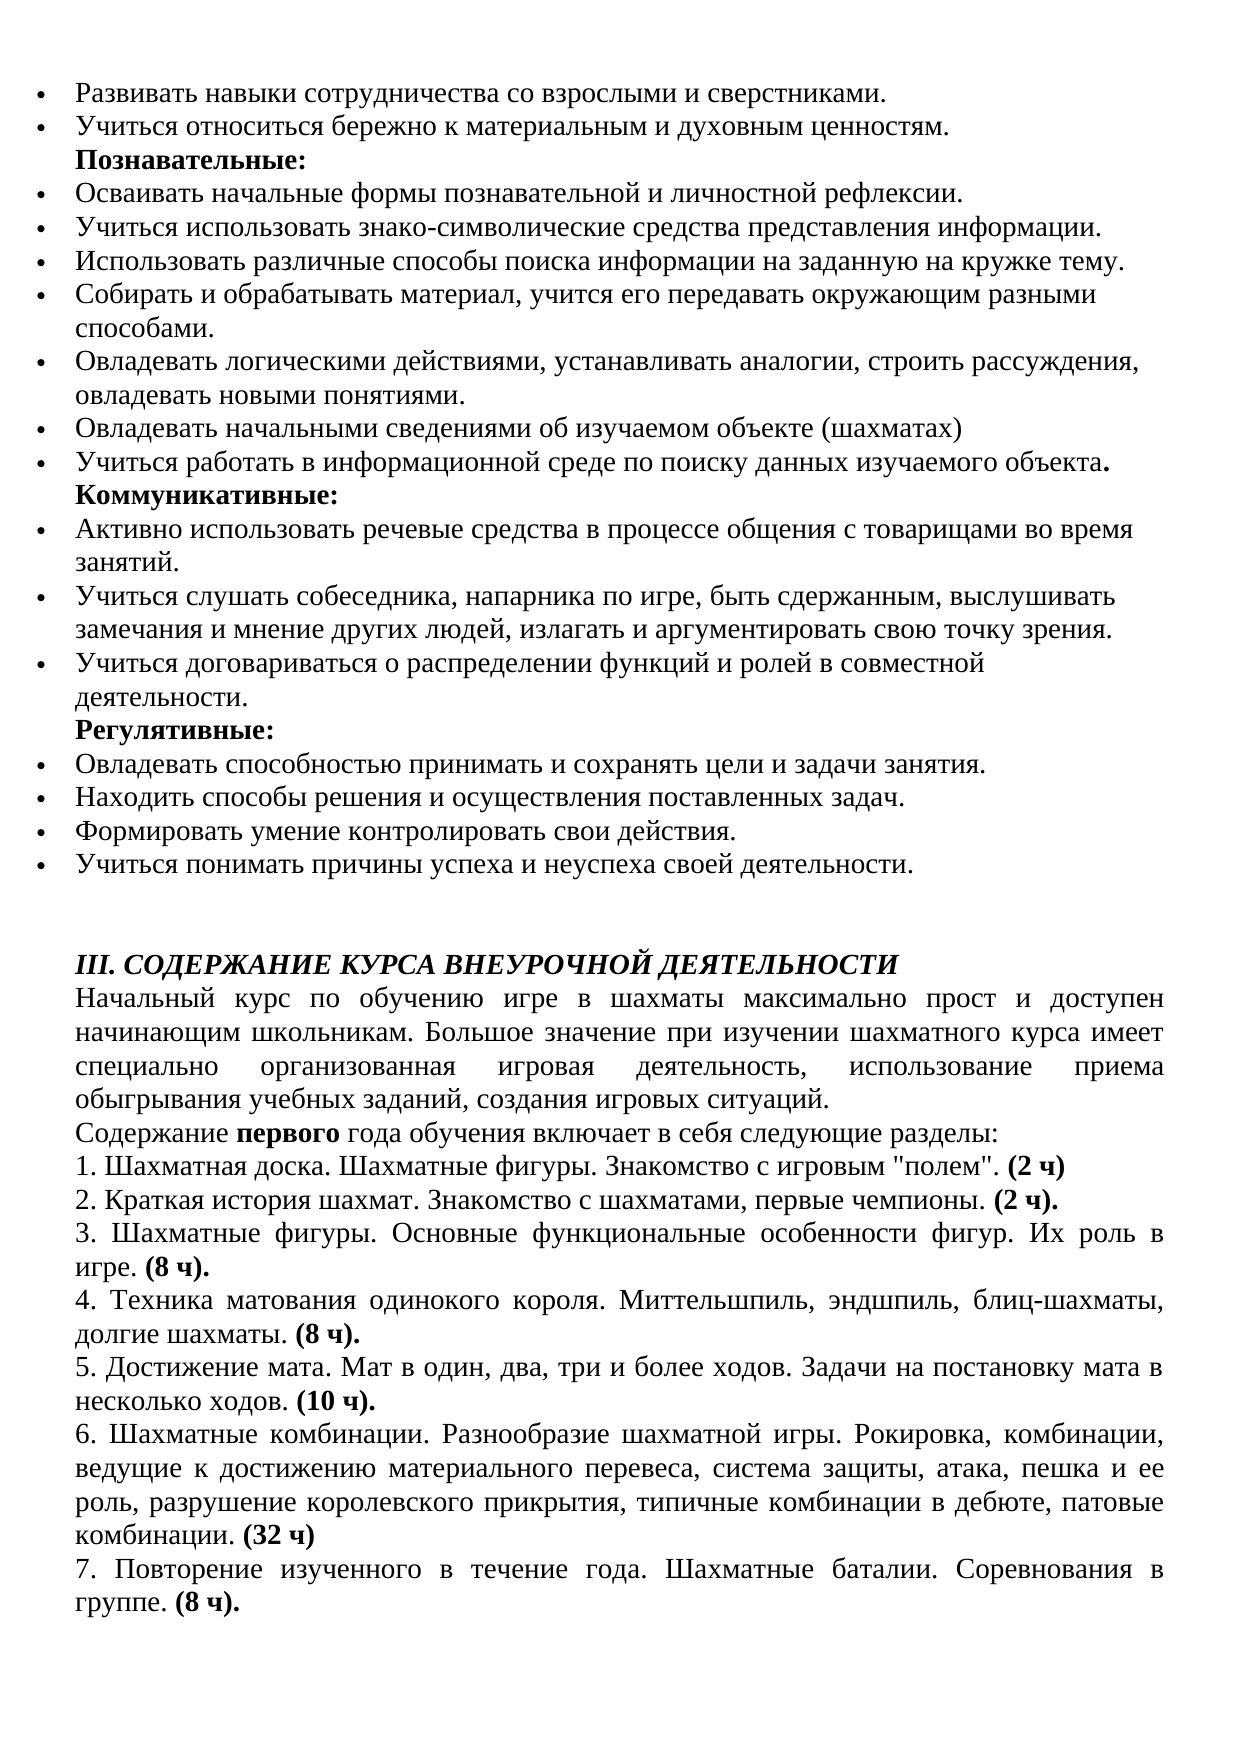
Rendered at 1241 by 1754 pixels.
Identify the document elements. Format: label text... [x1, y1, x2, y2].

text Регулятивные: [75, 712, 1165, 746]
list Осваивать начальные формы познавательной и личностной рефлексии. [37, 176, 1165, 209]
list Учиться понимать причины успеха и неуспеха своей деятельности. [37, 846, 1165, 880]
list Овладевать способностью принимать и сохранять цели и задачи занятия. [37, 746, 1165, 779]
text Познавательные: [75, 142, 1165, 176]
list Активно использовать речевые средства в процессе общения с товарищами во время занятий. [37, 511, 1165, 578]
text III. СОДЕРЖАНИЕ КУРСА ВНЕУРОЧНОЙ ДЕЯТЕЛЬНОСТИ [75, 947, 1165, 981]
text Коммуникативные: [75, 477, 1165, 511]
list Формировать умение контролировать свои действия. [37, 813, 1165, 846]
list Учиться слушать собеседника, напарника по игре, быть сдержанным, выслушивать замечания и мнение других людей, излагать и аргументировать свою точку зрения. [37, 578, 1165, 645]
list Собирать и обрабатывать материал, учится его передавать окружающим разными способами. [37, 276, 1165, 343]
list Учиться использовать знако-символические средства представления информации. [37, 209, 1165, 243]
list Учиться относиться бережно к материальным и духовным ценностям. [37, 108, 1165, 142]
list Учиться договариваться о распределении функций и ролей в совместной деятельности. [37, 645, 1165, 712]
list Овладевать логическими действиями, устанавливать аналогии, строить рассуждения, овладевать новыми понятиями. [37, 343, 1165, 410]
list Использовать различные способы поиска информации на заданную на кружке тему. [37, 243, 1165, 276]
list Находить способы решения и осуществления поставленных задач. [37, 779, 1165, 813]
text 3. Шахматные фигуры. Основные функциональные особенности фигур. Их роль в игре. (8 ч). [75, 1215, 1165, 1282]
list Овладевать начальными сведениями об изучаемом объекте (шахматах) [37, 410, 1165, 444]
text Содержание первого года обучения включает в себя следующие разделы: [75, 1115, 1165, 1148]
text 1. Шахматная доска. Шахматные фигуры. Знакомство с игровым "полем". (2 ч) [75, 1148, 1165, 1182]
text 2. Краткая история шахмат. Знакомство с шахматами, первые чемпионы. (2 ч). [75, 1182, 1165, 1215]
list Развивать навыки сотрудничества со взрослыми и сверстниками. [37, 75, 1165, 108]
list Учиться работать в информационной среде по поиску данных изучаемого объекта. [37, 444, 1165, 477]
text 7. Повторение изученного в течение года. Шахматные баталии. Соревнования в группе. (8 ч). [75, 1551, 1165, 1618]
text Начальный курс по обучению игре в шахматы максимально прост и доступен начинающим школьникам. Большое значение при изучении шахматного курса имеет специально организованная игровая деятельность, использование приема обыгрывания учебных заданий, создания игровых ситуаций. [75, 981, 1165, 1115]
text 6. Шахматные комбинации. Разнообразие шахматной игры. Рокировка, комбинации, ведущие к достижению материального перевеса, система защиты, атака, пешка и ее роль, разрушение королевского прикрытия, типичные комбинации в дебюте, патовые комбинации. (32 ч) [75, 1417, 1165, 1551]
text 4. Техника матования одинокого короля. Миттельшпиль, эндшпиль, блиц-шахматы, долгие шахматы. (8 ч). [75, 1282, 1165, 1349]
text 5. Достижение мата. Мат в один, два, три и более ходов. Задачи на постановку мата в несколько ходов. (10 ч). [75, 1349, 1165, 1417]
